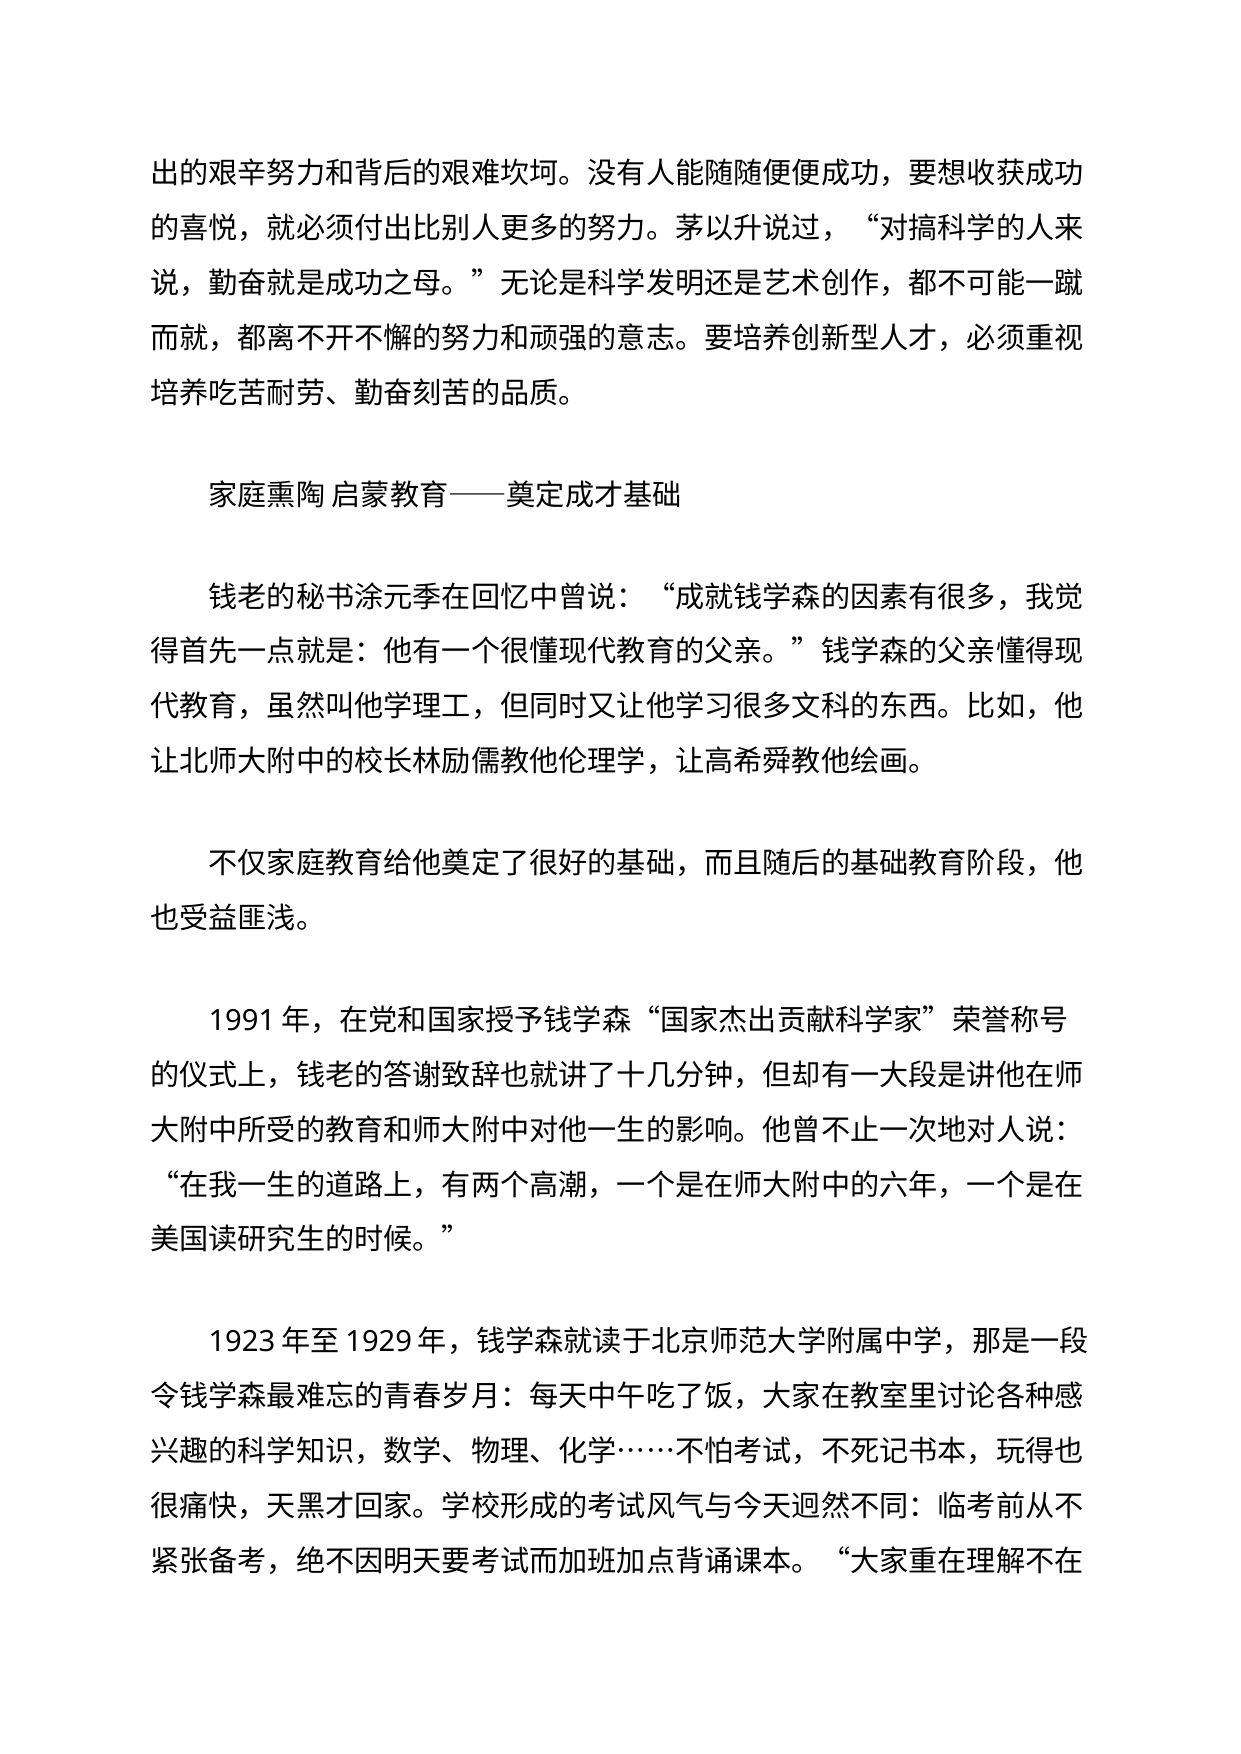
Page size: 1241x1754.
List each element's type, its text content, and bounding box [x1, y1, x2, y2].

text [150, 1318, 1090, 1580]
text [150, 150, 1090, 412]
text 不仅家庭教育给他奠定了很好的基础，而且随后的基础教育阶段，他也受益匪浅。 [150, 839, 1090, 937]
text 1991年，在党和国家授予钱学森“国家杰出贡献科学家”荣誉称号的仪式上，钱老的答谢致辞也就讲了十几分钟，但却有一大段是讲他在师大附中所受的教育和师大附中对他一生的影响。他曾不止一次地对人说：“在我一生的道路上，有两个高潮，一个是在师大附中的六年，一个是在美国读研究生的时候。” [150, 996, 1090, 1258]
text 钱老的秘书涂元季在回忆中曾说：“成就钱学森的因素有很多，我觉得首先一点就是：他有一个很懂现代教育的父亲。”钱学森的父亲懂得现代教育，虽然叫他学理工，但同时又让他学习很多文科的东西。比如，他让北师大附中的校长林励儒教他伦理学，让高希舜教他绘画。 [150, 573, 1090, 780]
text 家庭熏陶 启蒙教育——奠定成才基础 [150, 471, 1090, 514]
